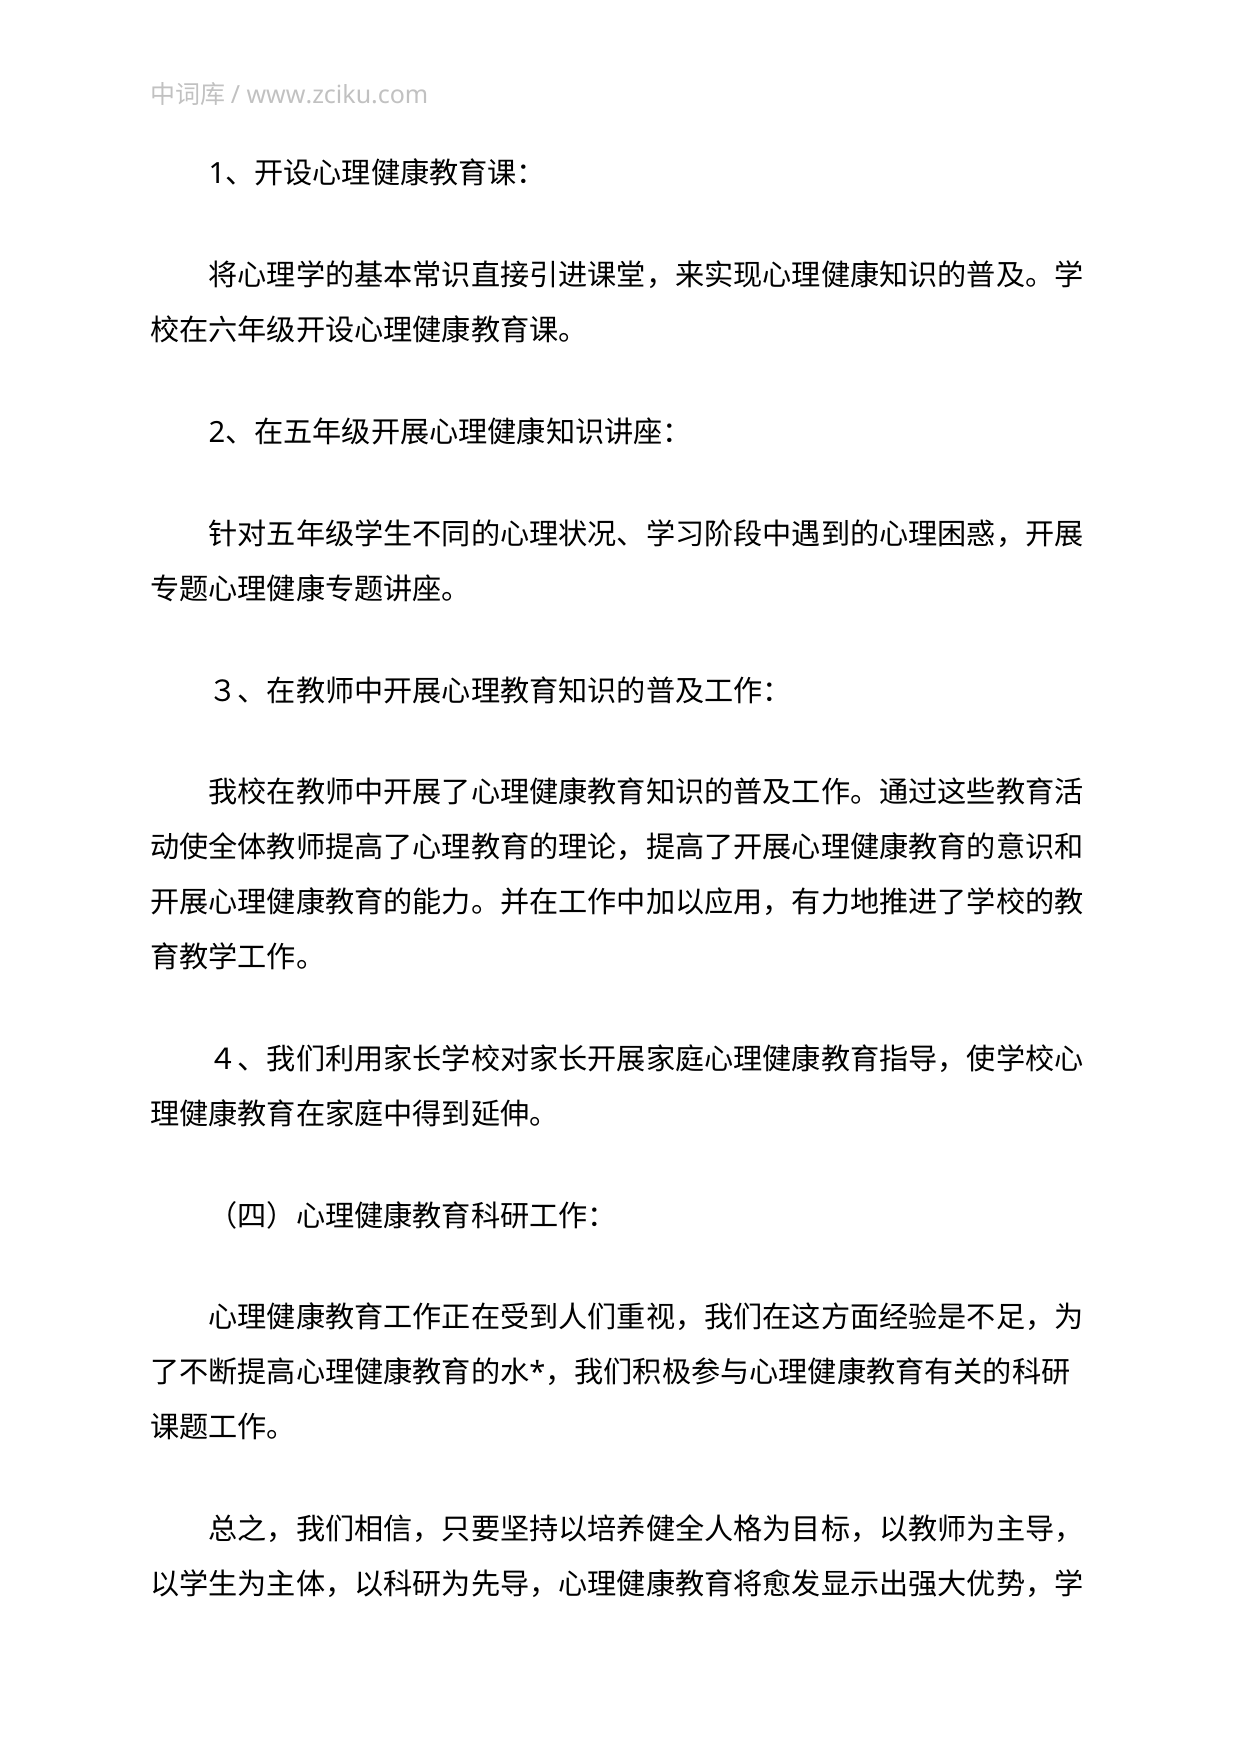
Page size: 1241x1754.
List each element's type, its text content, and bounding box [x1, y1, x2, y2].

text 我校在教师中开展了心理健康教育知识的普及工作。通过这些教育活动使全体教师提高了心理教育的理论，提高了开展心理健康教育的意识和开展心理健康教育的能力。并在工作中加以应用，有力地推进了学校的教育教学工作。 [150, 769, 1090, 976]
text 心理健康教育工作正在受到人们重视，我们在这方面经验是不足，为了不断提高心理健康教育的水*，我们积极参与心理健康教育有关的科研课题工作。 [150, 1294, 1090, 1446]
text 针对五年级学生不同的心理状况、学习阶段中遇到的心理困惑，开展专题心理健康专题讲座。 [150, 511, 1090, 608]
text 1、开设心理健康教育课： [150, 150, 1090, 192]
text ４、我们利用家长学校对家长开展家庭心理健康教育指导，使学校心理健康教育在家庭中得到延伸。 [150, 1036, 1090, 1133]
text ３、在教师中开展心理教育知识的普及工作： [150, 667, 1090, 709]
text （四）心理健康教育科研工作： [150, 1192, 1090, 1234]
text 将心理学的基本常识直接引进课堂，来实现心理健康知识的普及。学校在六年级开设心理健康教育课。 [150, 252, 1090, 349]
text 2、在五年级开展心理健康知识讲座： [150, 409, 1090, 451]
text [150, 1506, 1090, 1603]
